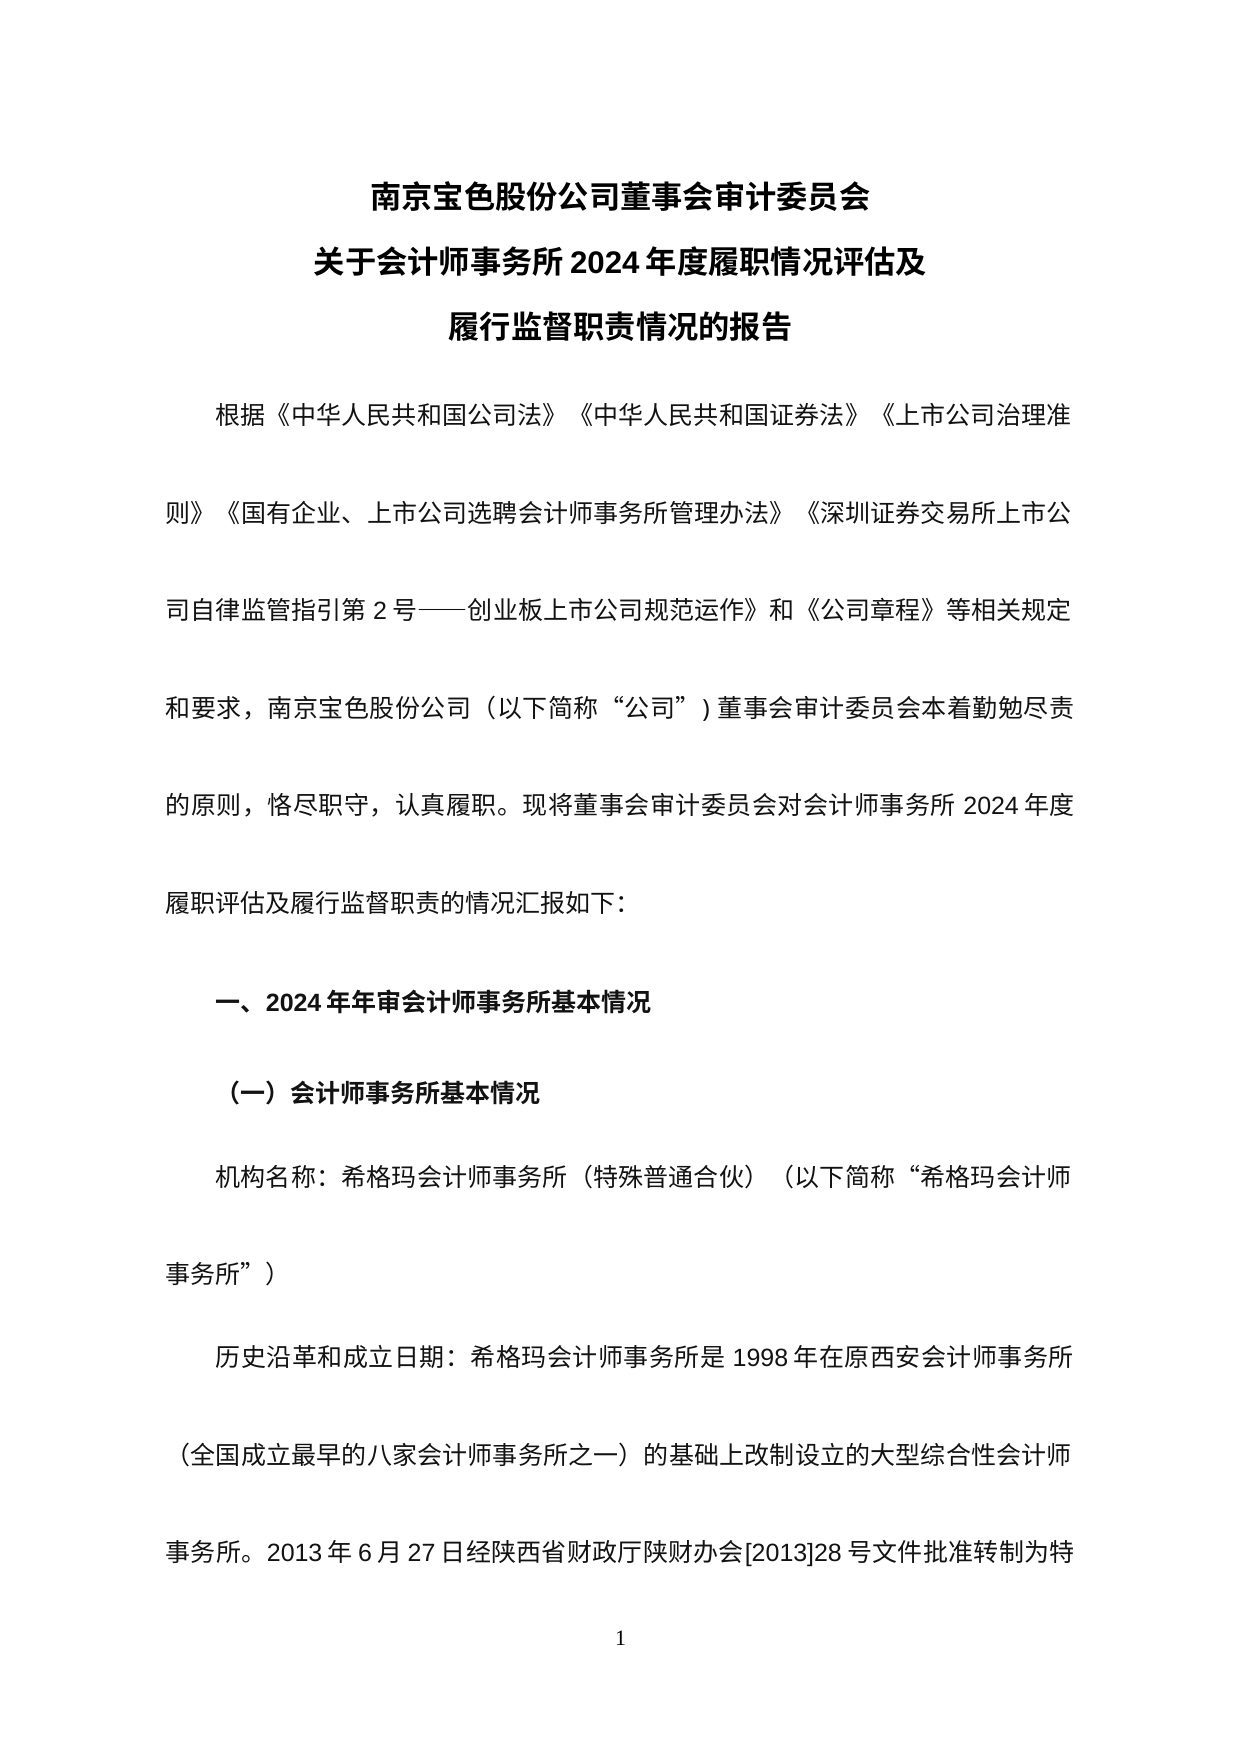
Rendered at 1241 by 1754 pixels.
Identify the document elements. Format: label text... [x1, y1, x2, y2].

text 机构名称：希格玛会计师事务所（特殊普通合伙）（以下简称“希格玛会计师事务所”） [165, 1143, 1075, 1305]
text 一、2024年年审会计师事务所基本情况 [165, 968, 1075, 1033]
text 南京宝色股份公司董事会审计委员会 [165, 162, 1075, 227]
text 根据《中华人民共和国公司法》《中华人民共和国证券法》《上市公司治理准则》《国有企业、上市公司选聘会计师事务所管理办法》《深圳证券交易所上市公司自律监管指引第2号——创业板上市公司规范运作》和《公司章程》等相关规定和要求，南京宝色股份公司（以下简称“公司”) 董事会审计委员会本着勤勉尽责的原则，恪尽职守，认真履职。现将董事会审计委员会对会计师事务所2024年度履职评估及履行监督职责的情况汇报如下： [165, 381, 1075, 934]
text （一）会计师事务所基本情况 [165, 1059, 1075, 1124]
text 履行监督职责情况的报告 [165, 292, 1075, 357]
text 关于会计师事务所2024年度履职情况评估及 [165, 227, 1075, 292]
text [165, 1323, 1075, 1583]
